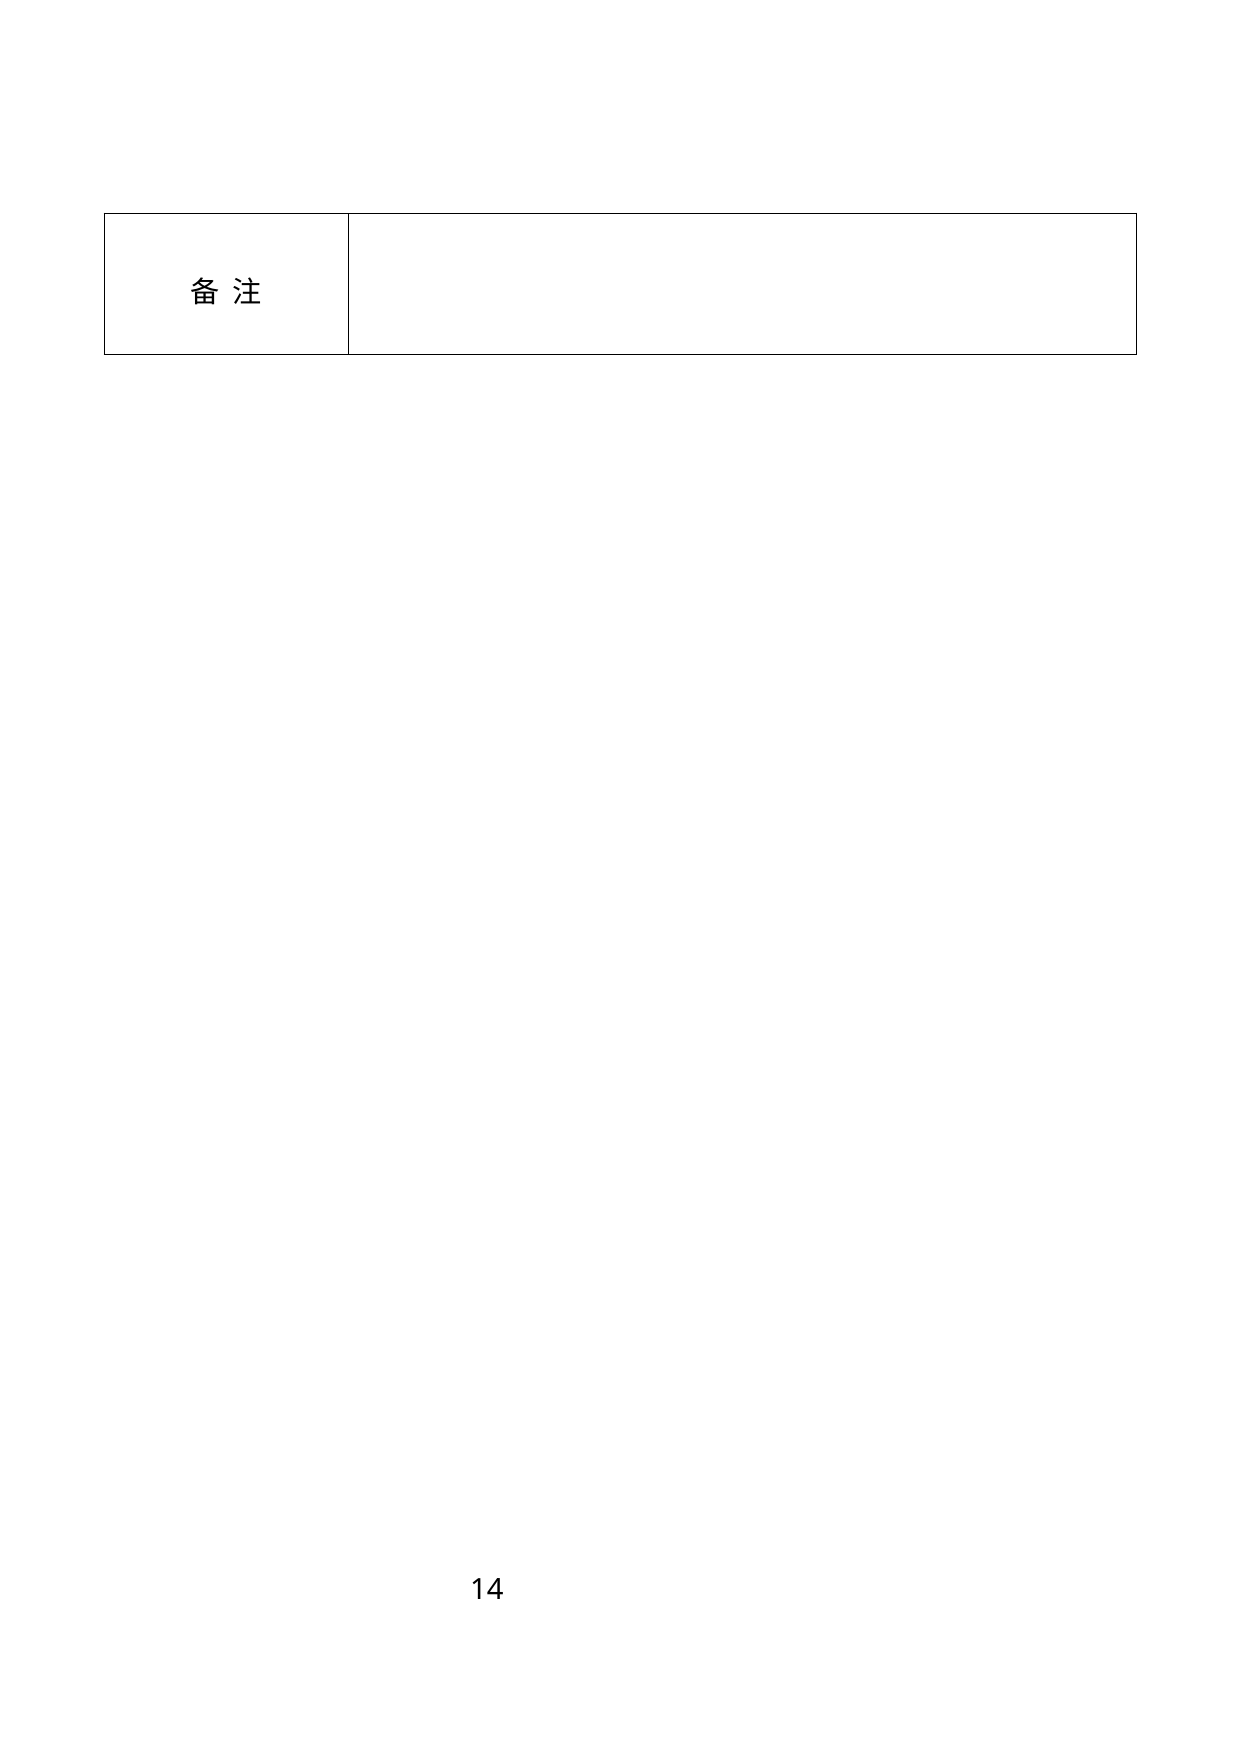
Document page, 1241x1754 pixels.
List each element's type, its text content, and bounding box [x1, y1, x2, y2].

table_cell 备 注 [105, 214, 348, 354]
table_cell [349, 214, 1136, 354]
